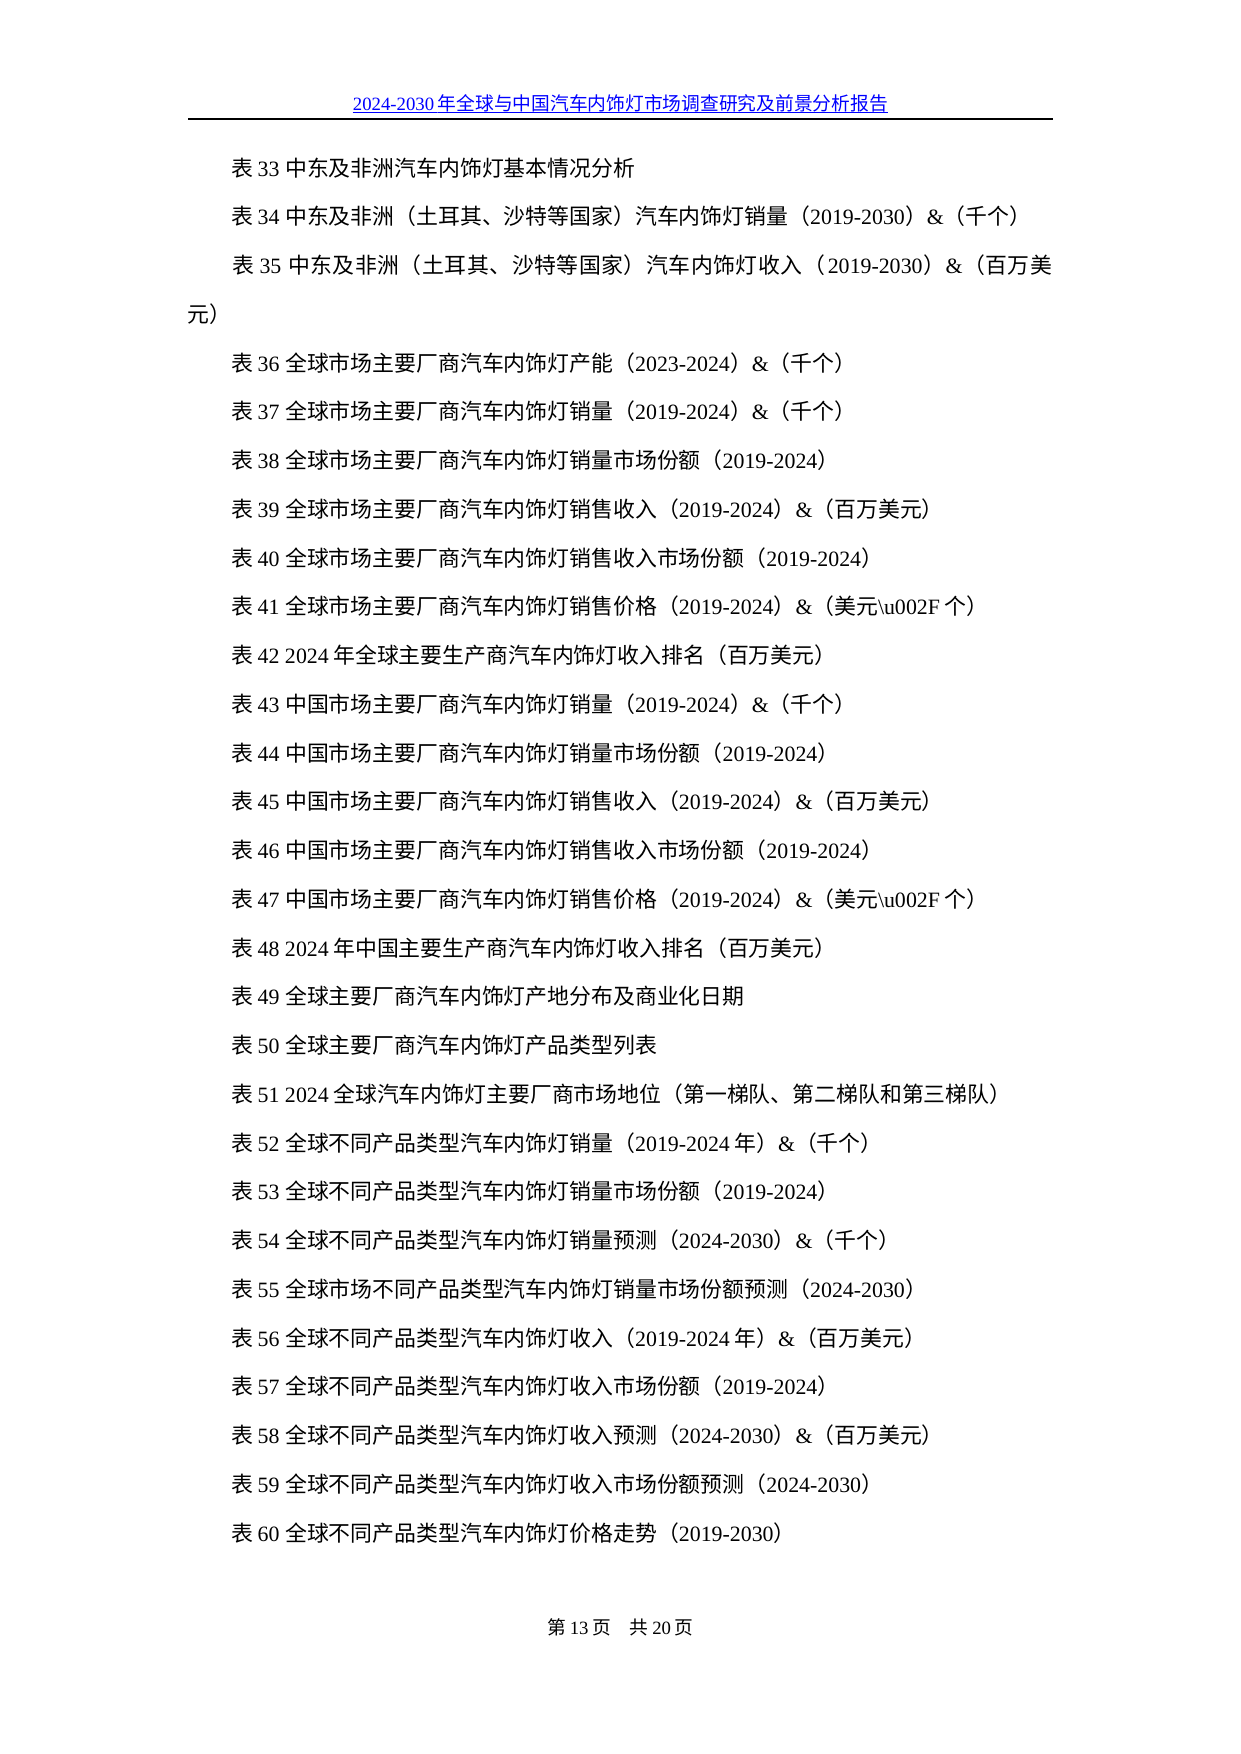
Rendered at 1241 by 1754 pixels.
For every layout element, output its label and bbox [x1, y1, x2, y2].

text [187, 150, 1053, 1548]
